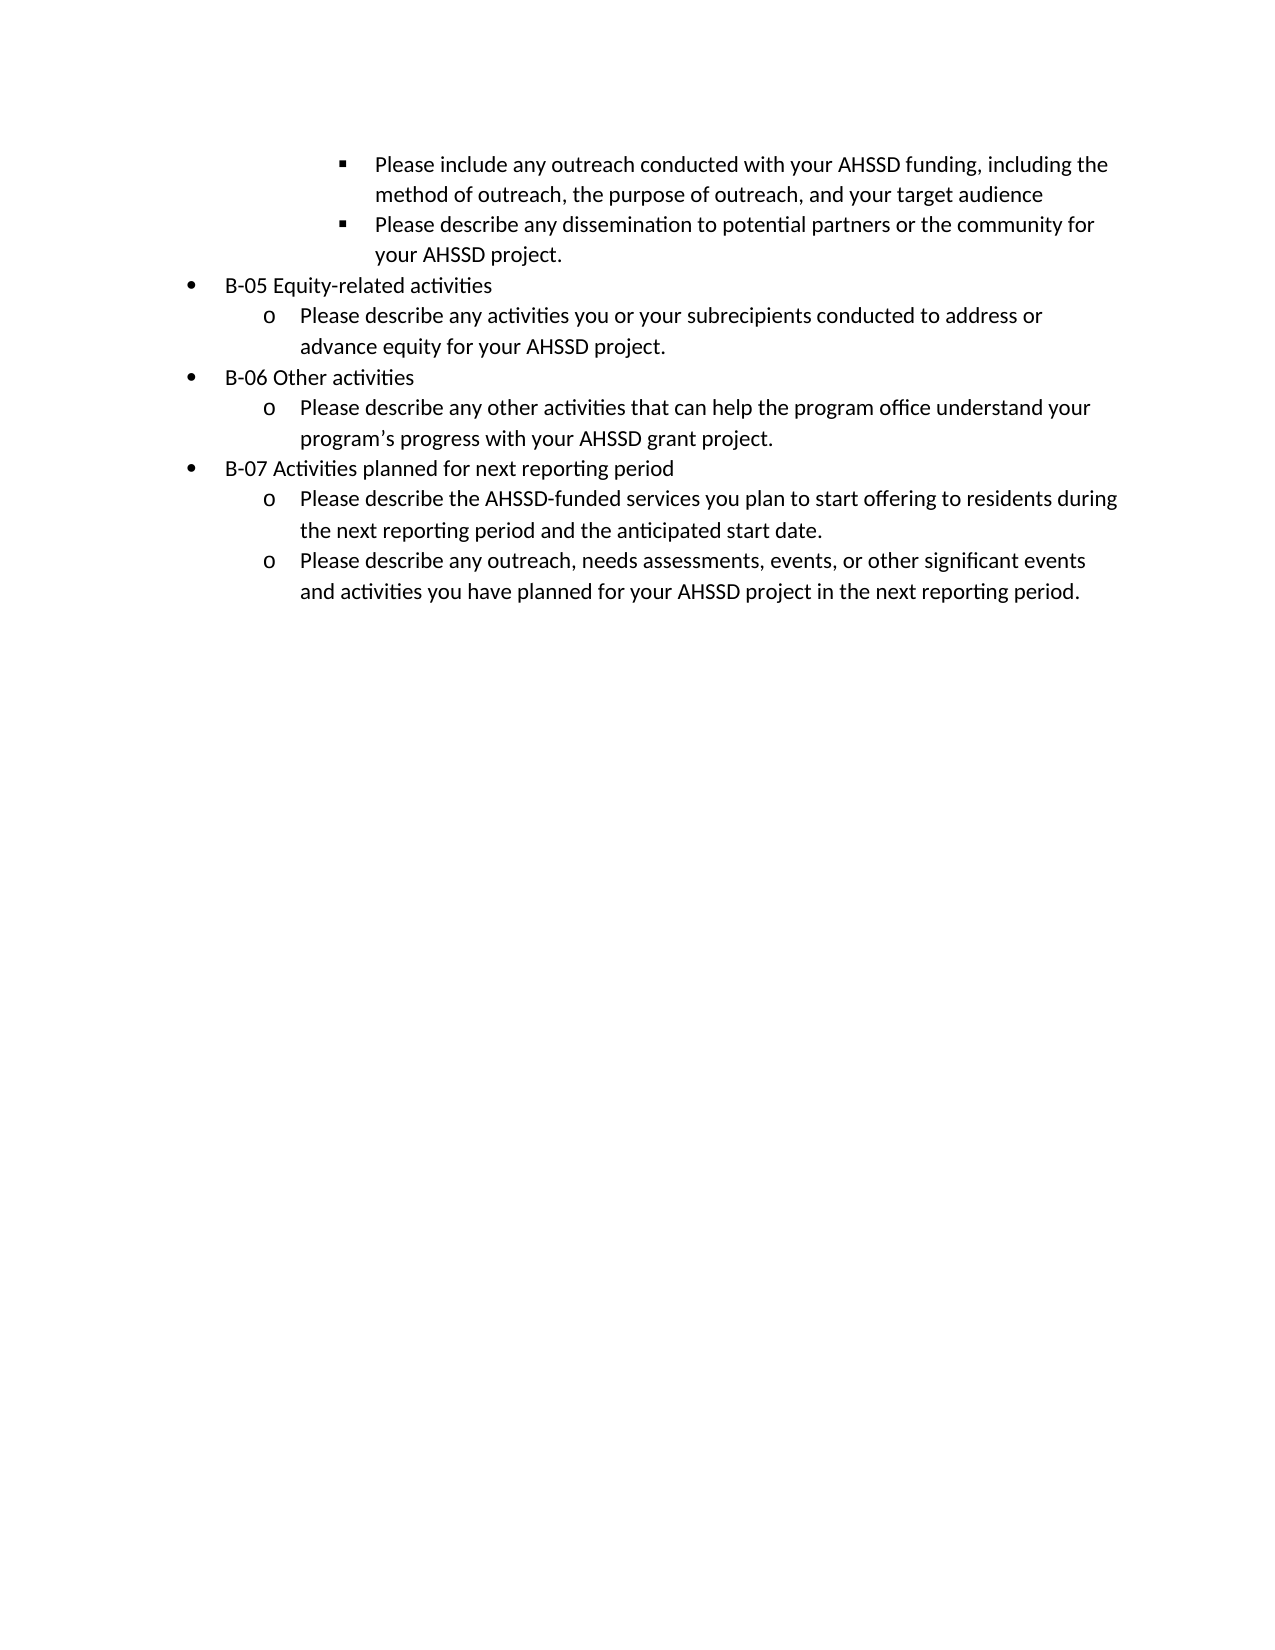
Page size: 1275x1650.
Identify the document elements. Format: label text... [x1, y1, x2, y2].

list Please describe any activities you or your subrecipients conducted to address or advance equity for your AHSSD project. [262, 301, 1125, 360]
list Please describe any outreach, needs assessments, events, or other significant events and activities you have planned for your AHSSD project in the next reporting period. [262, 546, 1125, 606]
list B-05 Equity-related activities [187, 271, 1125, 299]
list Please describe any other activities that can help the program office understand your program’s progress with your AHSSD grant project. [262, 393, 1125, 452]
list B-07 Activities planned for next reporting period [187, 454, 1125, 482]
list B-06 Other activities [187, 363, 1125, 391]
list Please describe any dissemination to potential partners or the community for your AHSSD project. [337, 210, 1125, 269]
list Please include any outreach conducted with your AHSSD funding, including the method of outreach, the purpose of outreach, and your target audience [337, 150, 1125, 208]
list Please describe the AHSSD-funded services you plan to start offering to residents during the next reporting period and the anticipated start date. [262, 484, 1125, 544]
